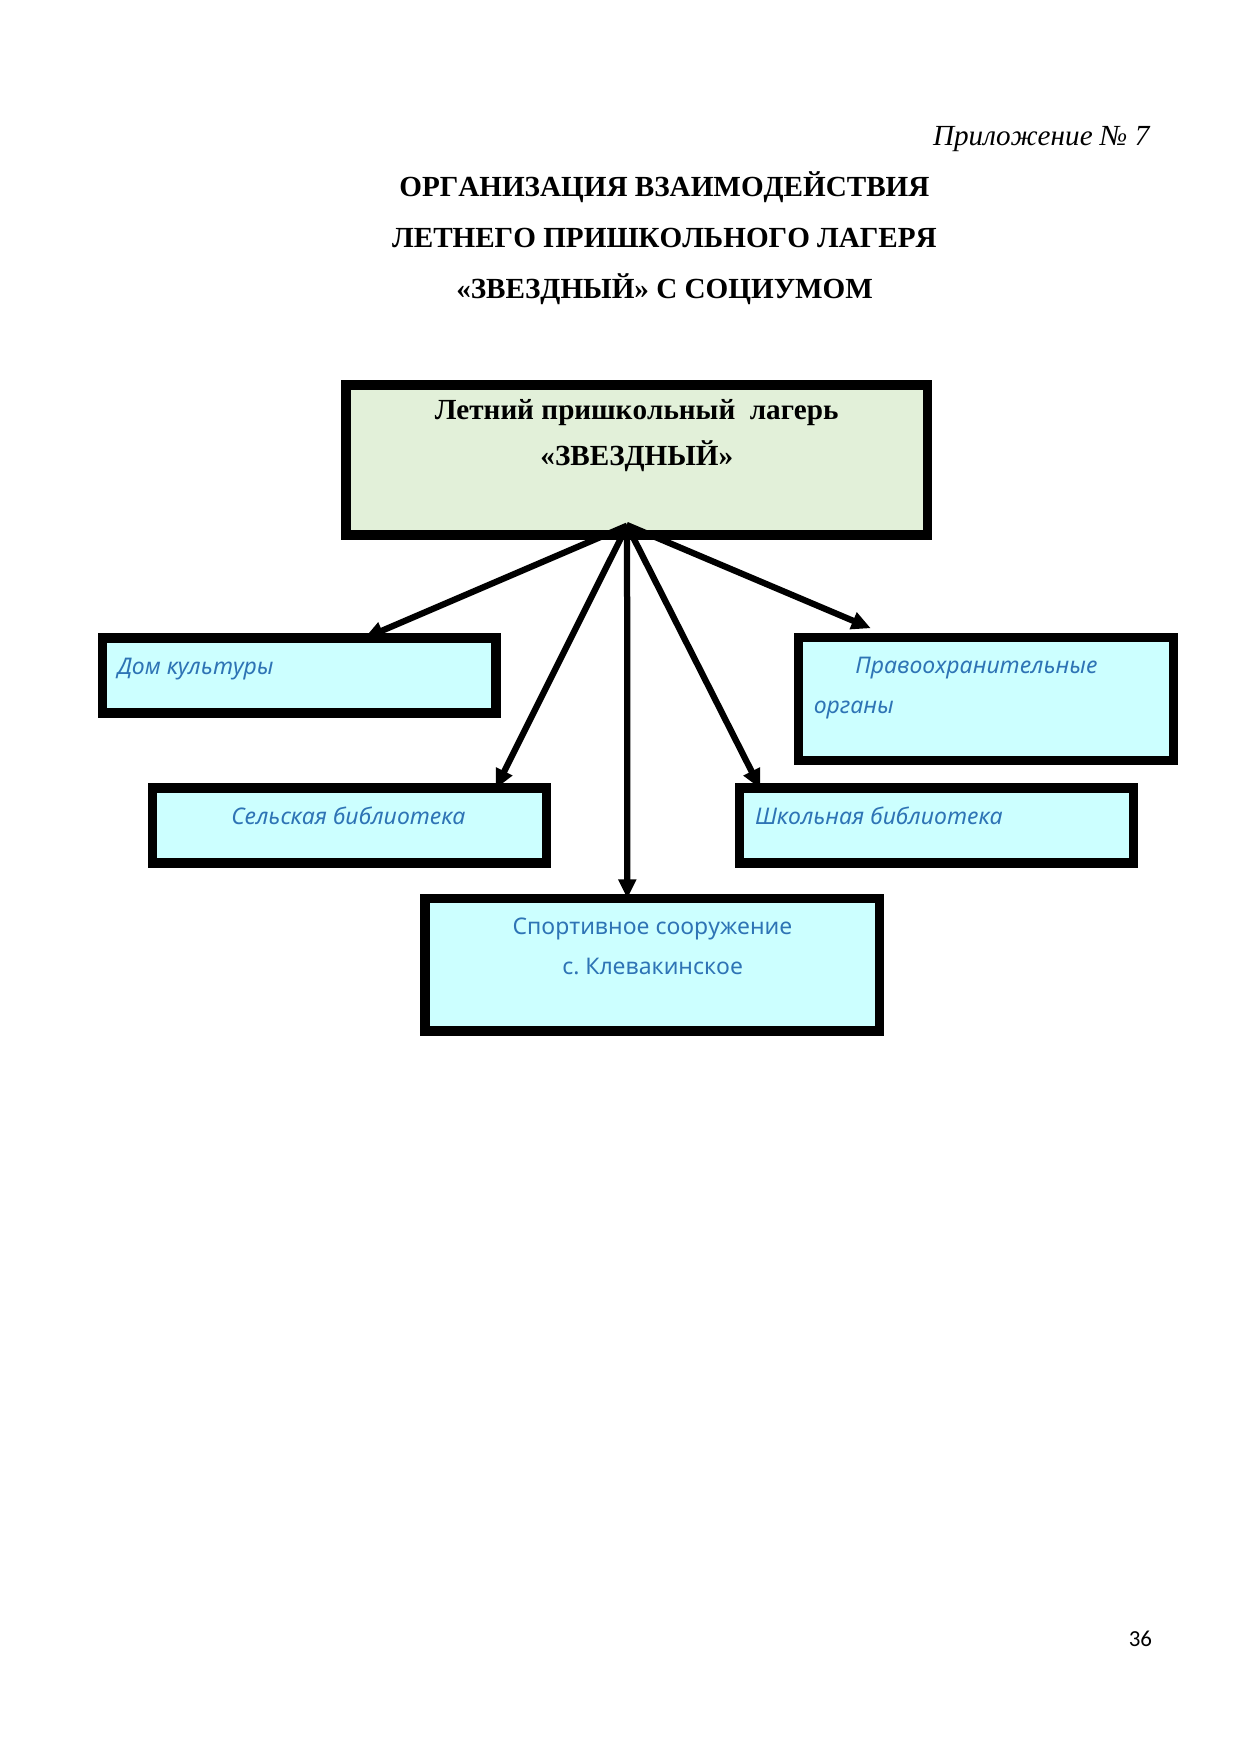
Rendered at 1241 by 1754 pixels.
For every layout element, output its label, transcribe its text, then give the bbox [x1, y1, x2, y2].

text «ЗВЕЗДНЫЙ» С СОЦИУМОМ [177, 271, 1152, 305]
text ЛЕТНЕГО ПРИШКОЛЬНОГО ЛАГЕРЯ [177, 220, 1152, 254]
text ОРГАНИЗАЦИЯ ВЗАИМОДЕЙСТВИЯ [177, 169, 1152, 203]
text Приложение № 7 [177, 118, 1152, 152]
